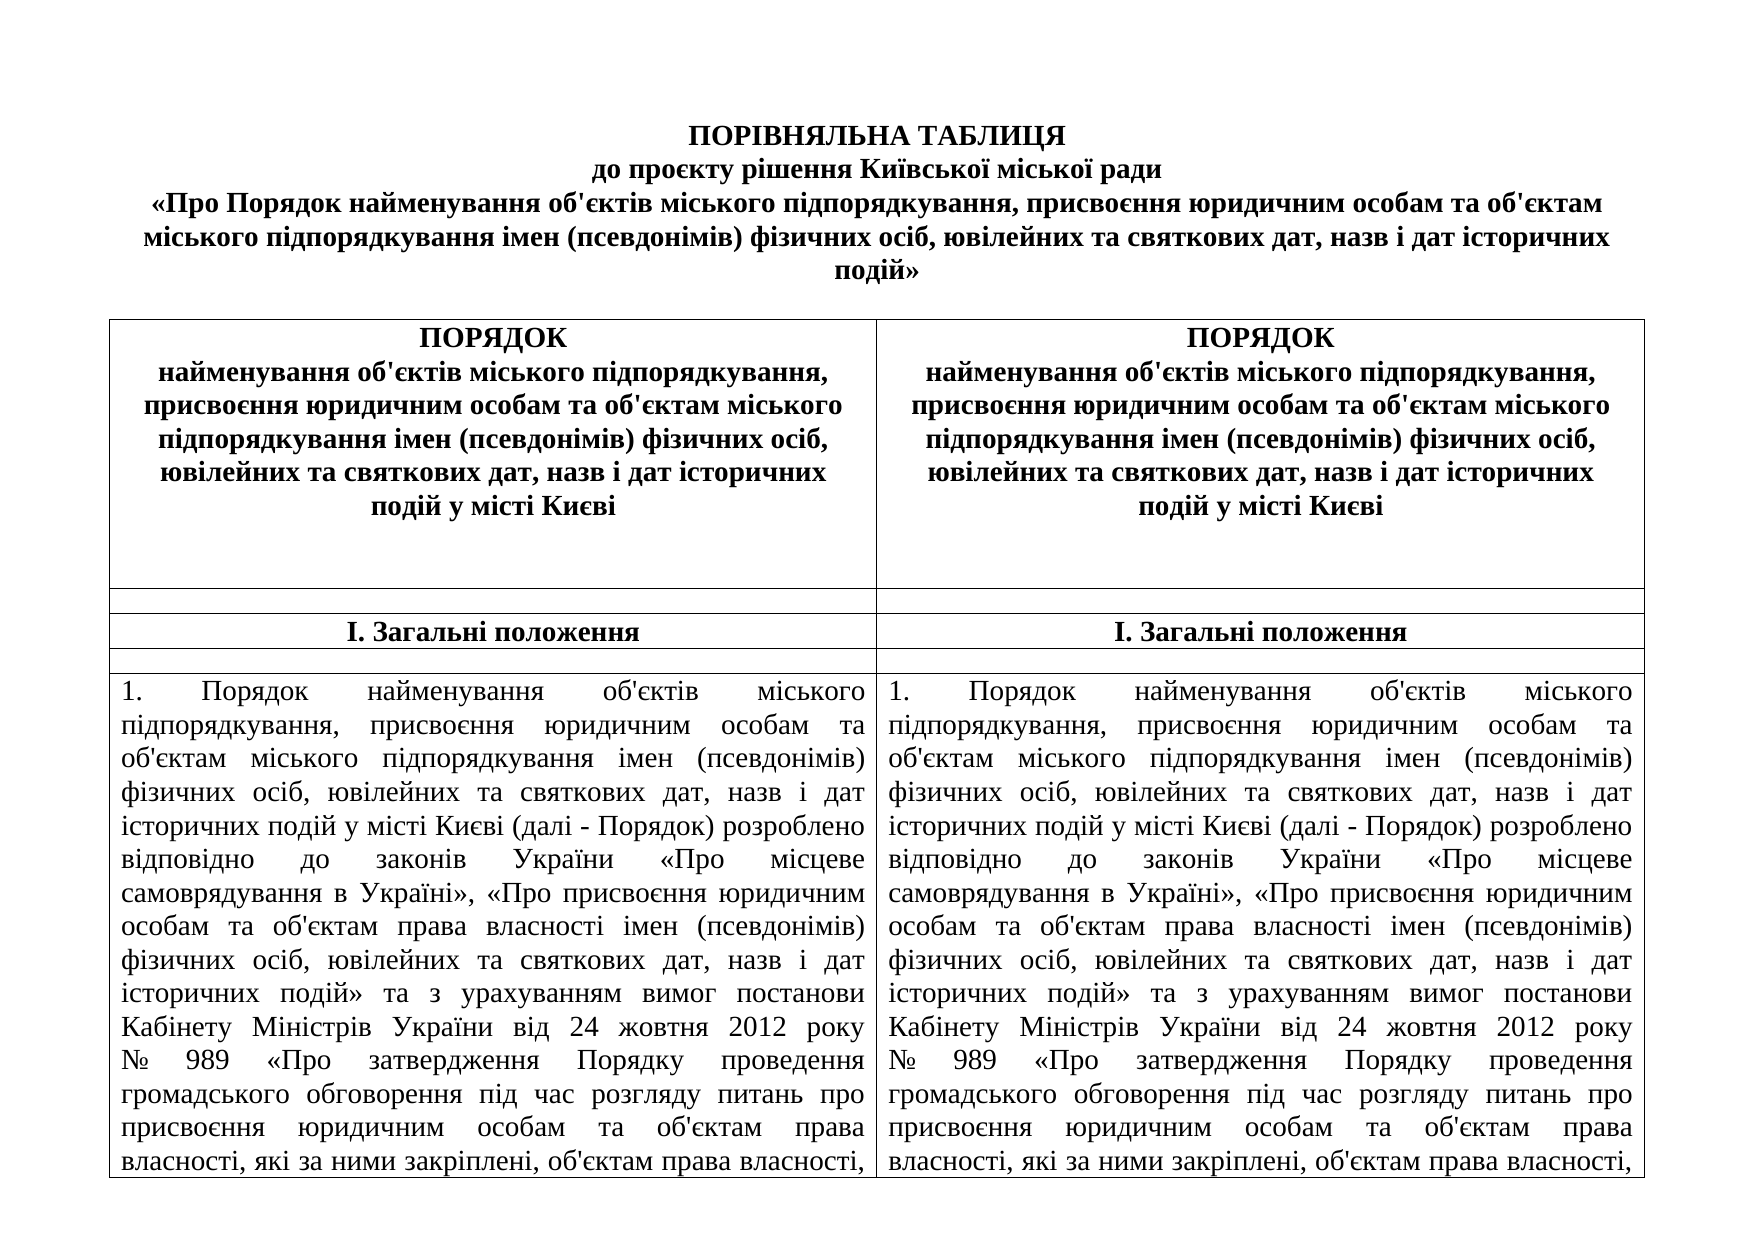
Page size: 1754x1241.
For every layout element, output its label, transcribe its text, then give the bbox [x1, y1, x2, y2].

table_cell [110, 589, 876, 613]
table_header ПОРЯДОК найменування об'єктів міського підпорядкування, присвоєння юридичним особам та об'єктам міського підпорядкування імен (псевдонімів) фізичних осіб, ювілейних та святкових дат, назв і дат історичних подій у місті Києві [110, 320, 876, 588]
table_cell I. Загальні положення [110, 614, 876, 647]
table_cell [877, 589, 1644, 613]
table_cell [110, 649, 876, 672]
table_cell I. Загальні положення [877, 614, 1644, 647]
text до проєкту рішення Київської міської ради [118, 152, 1636, 185]
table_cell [110, 674, 876, 1177]
text «Про Порядок найменування об'єктів міського підпорядкування, присвоєння юридичним особам та об'єктам міського підпорядкування імен (псевдонімів) фізичних осіб, ювілейних та святкових дат, назв і дат історичних подій» [118, 185, 1636, 286]
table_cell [877, 674, 1644, 1177]
table_cell [877, 649, 1644, 672]
table_header ПОРЯДОК найменування об'єктів міського підпорядкування, присвоєння юридичним особам та об'єктам міського підпорядкування імен (псевдонімів) фізичних осіб, ювілейних та святкових дат, назв і дат історичних подій у місті Києві [877, 320, 1644, 588]
text ПОРІВНЯЛЬНА ТАБЛИЦЯ [118, 118, 1636, 152]
